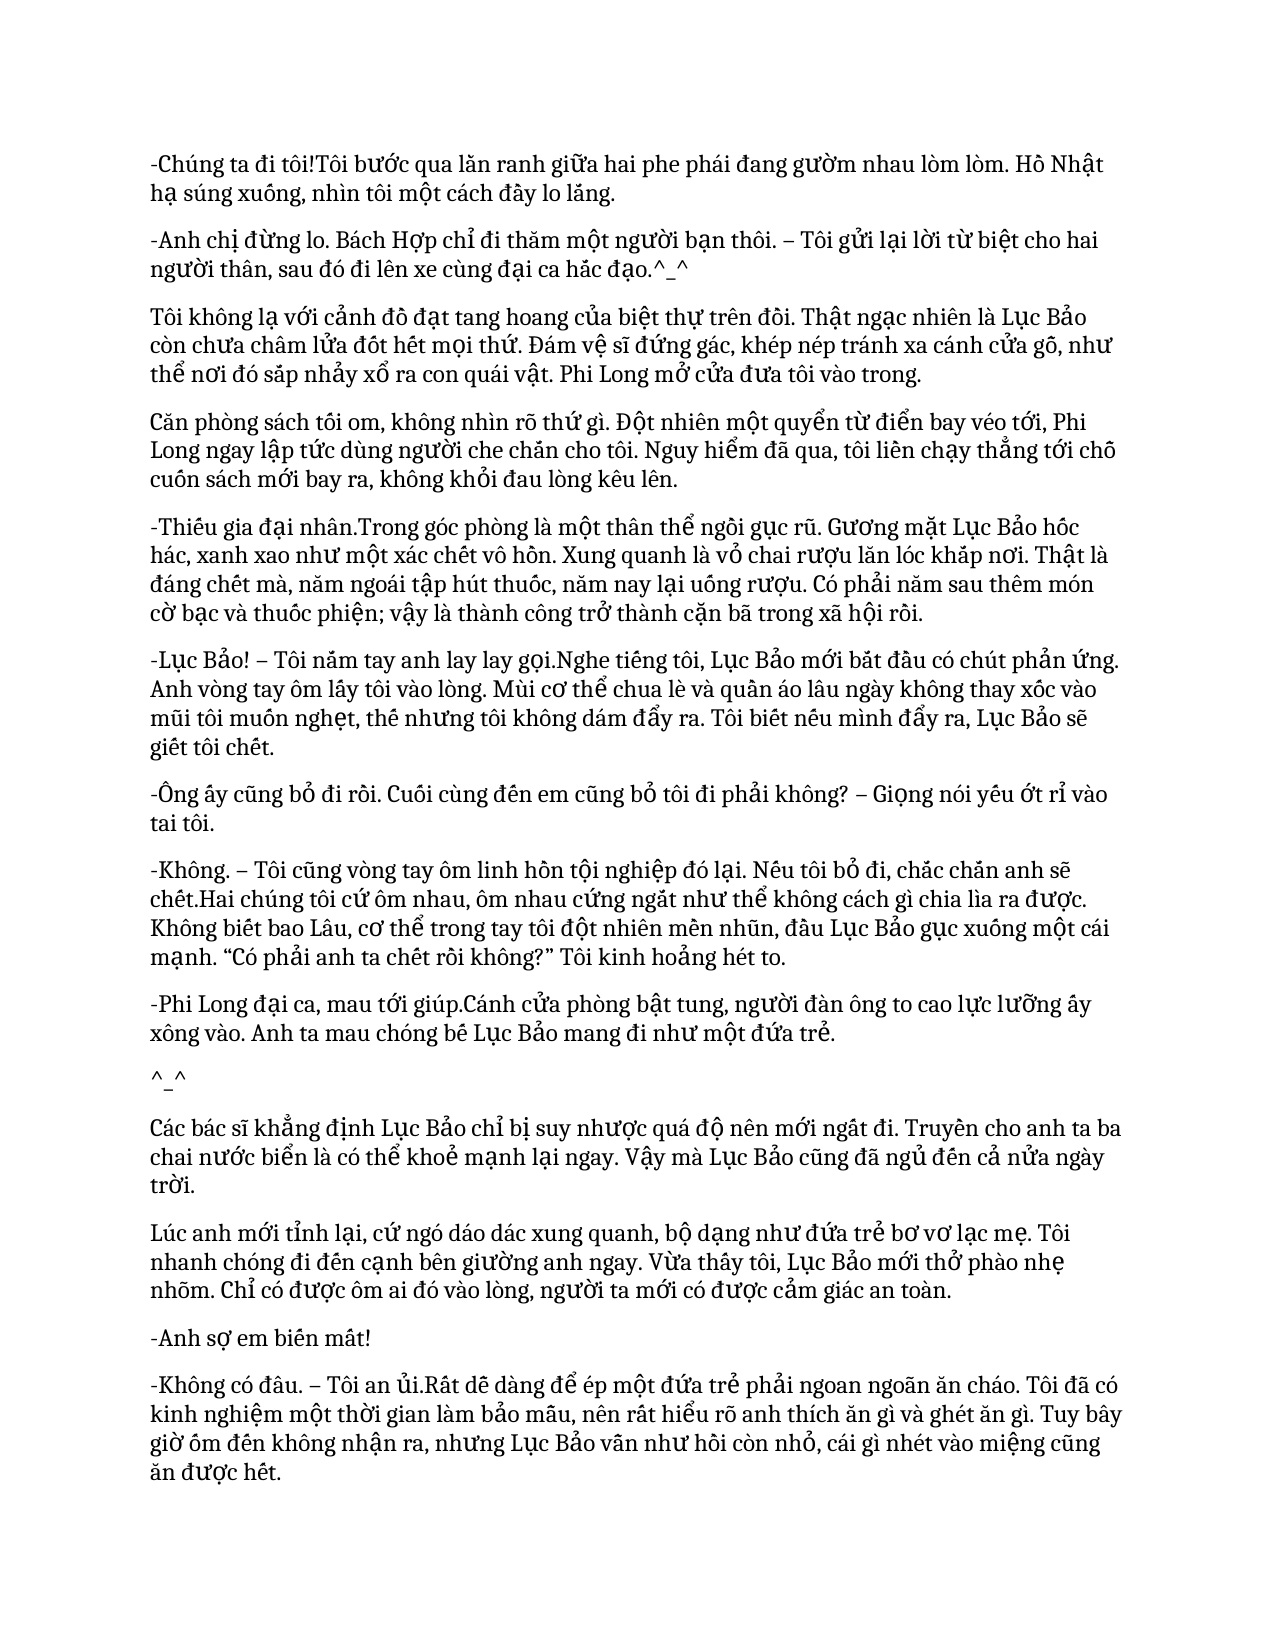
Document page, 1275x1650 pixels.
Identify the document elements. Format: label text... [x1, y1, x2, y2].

text -Chúng ta đi tôi!Tôi bước qua lằn ranh giữa hai phe phái đang gườm nhau lòm lòm. Hồ Nhật hạ súng xuống, nhìn tôi một cách đầy lo lắng. [150, 150, 1125, 207]
text Căn phòng sách tối om, không nhìn rõ thứ gì. Đột nhiên một quyển từ điển bay véo tới, Phi Long ngay lập tức dùng người che chắn cho tôi. Nguy hiểm đã qua, tôi liền chạy thẳng tới chỗ cuốn sách mới bay ra, không khỏi đau lòng kêu lên. [150, 407, 1125, 494]
text -Lục Bảo! – Tôi nắm tay anh lay lay gọi.Nghe tiếng tôi, Lục Bảo mới bắt đầu có chút phản ứng. Anh vòng tay ôm lấy tôi vào lòng. Mùi cơ thể chua lè và quần áo lâu ngày không thay xốc vào mũi tôi muốn nghẹt, thế nhưng tôi không dám đẩy ra. Tôi biết nếu mình đẩy ra, Lục Bảo sẽ giết tôi chết. [150, 646, 1125, 761]
text Tôi không lạ với cảnh đồ đạt tang hoang của biệt thự trên đồi. Thật ngạc nhiên là Lục Bảo còn chưa châm lửa đốt hết mọi thứ. Đám vệ sĩ đứng gác, khép nép tránh xa cánh cửa gỗ, như thể nơi đó sắp nhảy xổ ra con quái vật. Phi Long mở cửa đưa tôi vào trong. [150, 302, 1125, 389]
text -Ông ấy cũng bỏ đi rồi. Cuối cùng đến em cũng bỏ tôi đi phải không? – Giọng nói yếu ớt rỉ vào tai tôi. [150, 780, 1125, 837]
text -Anh chị đừng lo. Bách Hợp chỉ đi thăm một người bạn thôi. – Tôi gửi lại lời từ biệt cho hai người thân, sau đó đi lên xe cùng đại ca hắc đạo.^_^ [150, 226, 1125, 284]
text ^_^ [150, 1066, 1125, 1095]
text -Không. – Tôi cũng vòng tay ôm linh hồn tội nghiệp đó lại. Nếu tôi bỏ đi, chắc chắn anh sẽ chết.Hai chúng tôi cứ ôm nhau, ôm nhau cứng ngắt như thể không cách gì chia lìa ra được. Không biết bao Lâu, cơ thể trong tay tôi đột nhiên mền nhũn, đầu Lục Bảo gục xuống một cái mạnh. “Có phải anh ta chết rồi không?” Tôi kinh hoảng hét to. [150, 856, 1125, 971]
text Các bác sĩ khẳng định Lục Bảo chỉ bị suy nhược quá độ nên mới ngất đi. Truyền cho anh ta ba chai nước biển là có thể khoẻ mạnh lại ngay. Vậy mà Lục Bảo cũng đã ngủ đến cả nửa ngày trời. [150, 1114, 1125, 1200]
text Lúc anh mới tỉnh lại, cứ ngó dáo dác xung quanh, bộ dạng như đứa trẻ bơ vơ lạc mẹ. Tôi nhanh chóng đi đến cạnh bên giường anh ngay. Vừa thấy tôi, Lục Bảo mới thở phào nhẹ nhõm. Chỉ có được ôm ai đó vào lòng, người ta mới có được cảm giác an toàn. [150, 1219, 1125, 1305]
text -Không có đâu. – Tôi an ủi.Rất dễ dàng để ép một đứa trẻ phải ngoan ngoãn ăn cháo. Tôi đã có kinh nghiệm một thời gian làm bảo mẫu, nên rất hiểu rõ anh thích ăn gì và ghét ăn gì. Tuy bây giờ ốm đến không nhận ra, nhưng Lục Bảo vẫn như hồi còn nhỏ, cái gì nhét vào miệng cũng ăn được hết. [150, 1371, 1125, 1486]
text -Phi Long đại ca, mau tới giúp.Cánh cửa phòng bật tung, người đàn ông to cao lực lưỡng ấy xông vào. Anh ta mau chóng bế Lục Bảo mang đi như một đứa trẻ. [150, 990, 1125, 1047]
text -Anh sợ em biến mất! [150, 1324, 1125, 1352]
text -Thiếu gia đại nhân.Trong góc phòng là một thân thể ngồi gục rũ. Gương mặt Lục Bảo hốc hác, xanh xao như một xác chết vô hồn. Xung quanh là vỏ chai rượu lăn lóc khắp nơi. Thật là đáng chết mà, năm ngoái tập hút thuốc, năm nay lại uống rượu. Có phải năm sau thêm món cờ bạc và thuốc phiện; vậy là thành công trở thành cặn bã trong xã hội rồi. [150, 512, 1125, 627]
